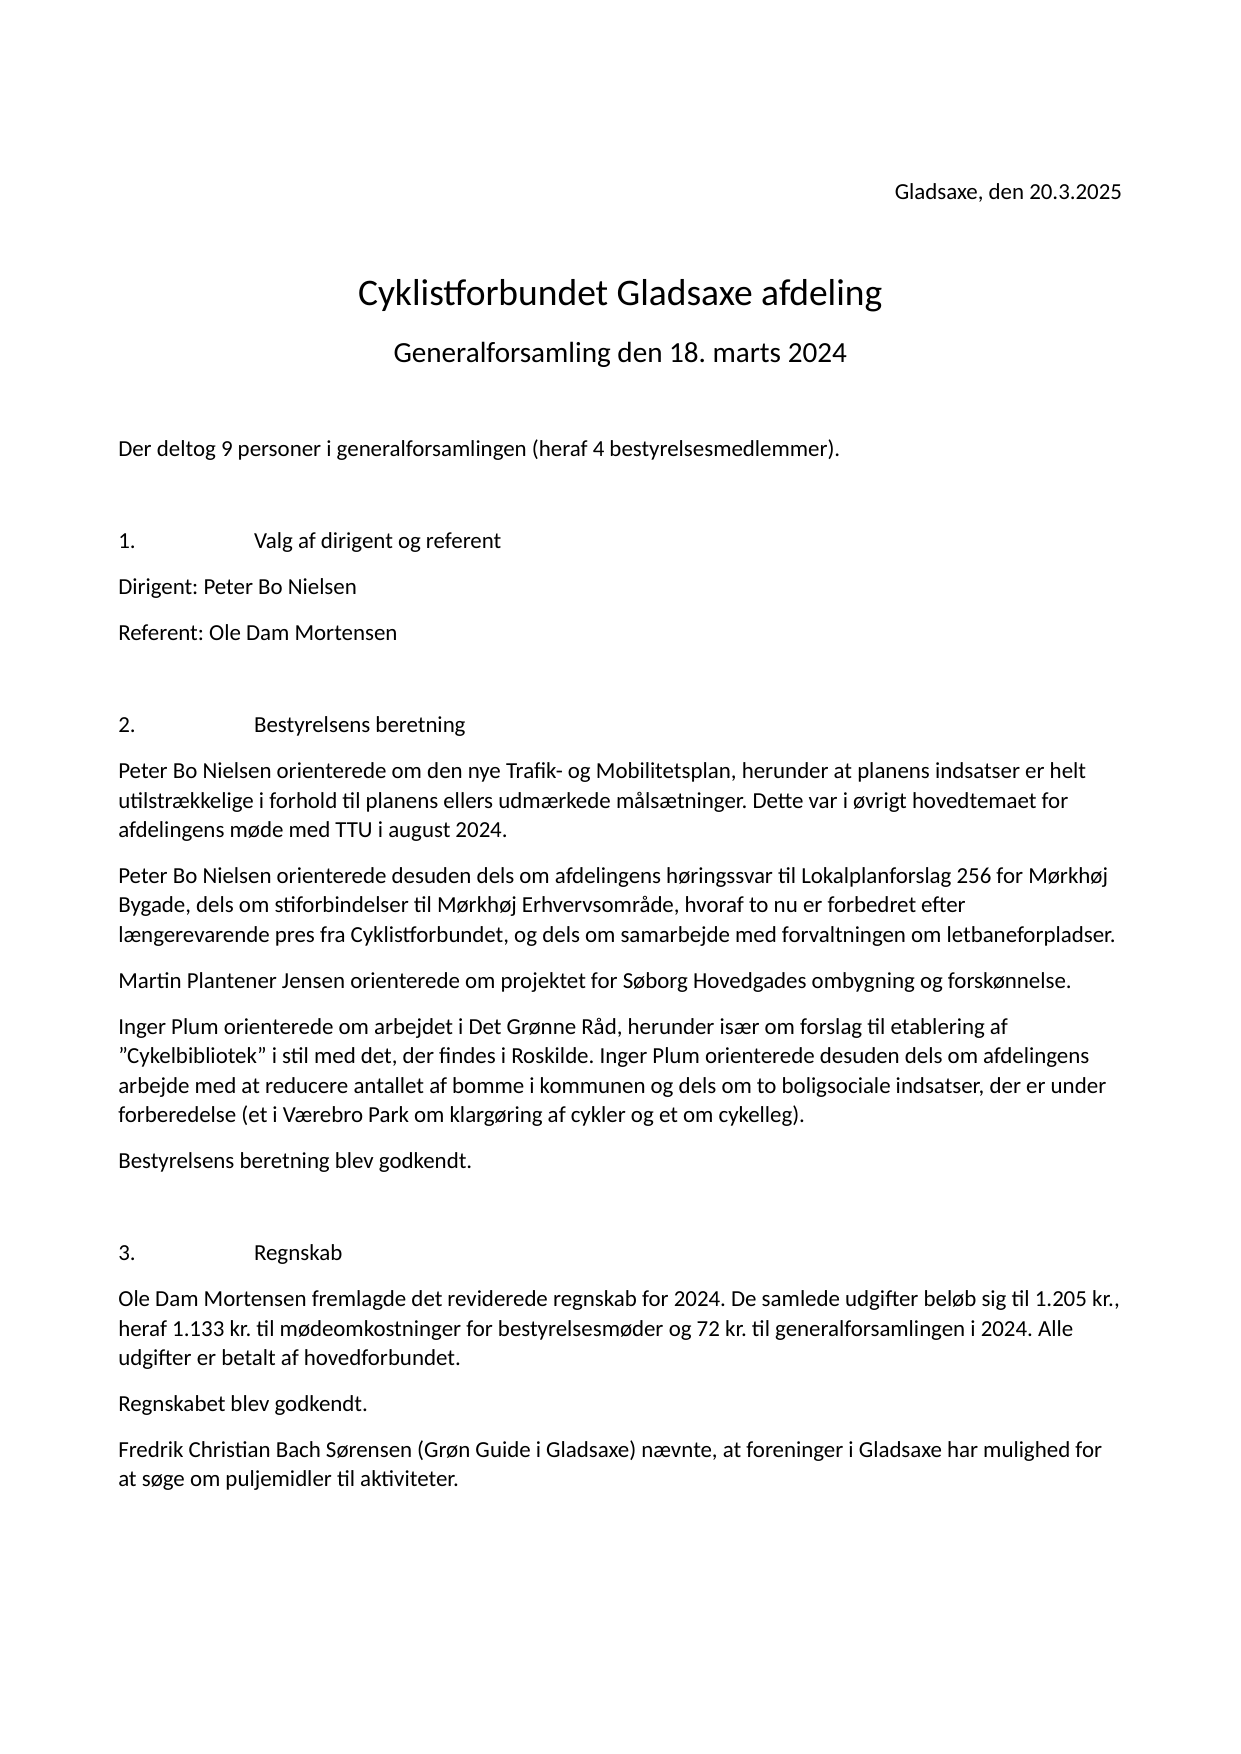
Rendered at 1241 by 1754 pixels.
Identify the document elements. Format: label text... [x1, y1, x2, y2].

text Dirigent: Peter Bo Nielsen [118, 572, 1122, 600]
text Fredrik Christian Bach Sørensen (Grøn Guide i Gladsaxe) nævnte, at foreninger i Gladsaxe har mulighed for at søge om puljemidler til aktiviteter. [118, 1435, 1122, 1493]
text 2. Bestyrelsens beretning [118, 710, 1122, 738]
text Martin Plantener Jensen orienterede om projektet for Søborg Hovedgades ombygning og forskønnelse. [118, 966, 1122, 994]
text Peter Bo Nielsen orienterede om den nye Trafik- og Mobilitetsplan, herunder at planens indsatser er helt utilstrækkelige i forhold til planens ellers udmærkede målsætninger. Dette var i øvrigt hovedtemaet for afdelingens møde med TTU i august 2024. [118, 756, 1122, 843]
text Referent: Ole Dam Mortensen [118, 618, 1122, 646]
text Peter Bo Nielsen orienterede desuden dels om afdelingens høringssvar til Lokalplanforslag 256 for Mørkhøj Bygade, dels om stiforbindelser til Mørkhøj Erhvervsområde, hvoraf to nu er forbedret efter længerevarende pres fra Cyklistforbundet, og dels om samarbejde med forvaltningen om letbaneforpladser. [118, 861, 1122, 948]
text Bestyrelsens beretning blev godkendt. [118, 1146, 1122, 1174]
text Cyklistforbundet Gladsaxe afdeling [118, 269, 1122, 315]
text Regnskabet blev godkendt. [118, 1389, 1122, 1417]
text Gladsaxe, den 20.3.2025 [118, 177, 1122, 205]
text 1. Valg af dirigent og referent [118, 526, 1122, 554]
text 3. Regnskab [118, 1238, 1122, 1266]
text Der deltog 9 personer i generalforsamlingen (heraf 4 bestyrelsesmedlemmer). [118, 434, 1122, 462]
text Ole Dam Mortensen fremlagde det reviderede regnskab for 2024. De samlede udgifter beløb sig til 1.205 kr., heraf 1.133 kr. til mødeomkostninger for bestyrelsesmøder og 72 kr. til generalforsamlingen i 2024. Alle udgifter er betalt af hovedforbundet. [118, 1284, 1122, 1371]
text Inger Plum orienterede om arbejdet i Det Grønne Råd, herunder især om forslag til etablering af ”Cykelbibliotek” i stil med det, der findes i Roskilde. Inger Plum orienterede desuden dels om afdelingens arbejde med at reducere antallet af bomme i kommunen og dels om to boligsociale indsatser, der er under forberedelse (et i Værebro Park om klargøring af cykler og et om cykelleg). [118, 1012, 1122, 1128]
text Generalforsamling den 18. marts 2024 [118, 334, 1122, 370]
